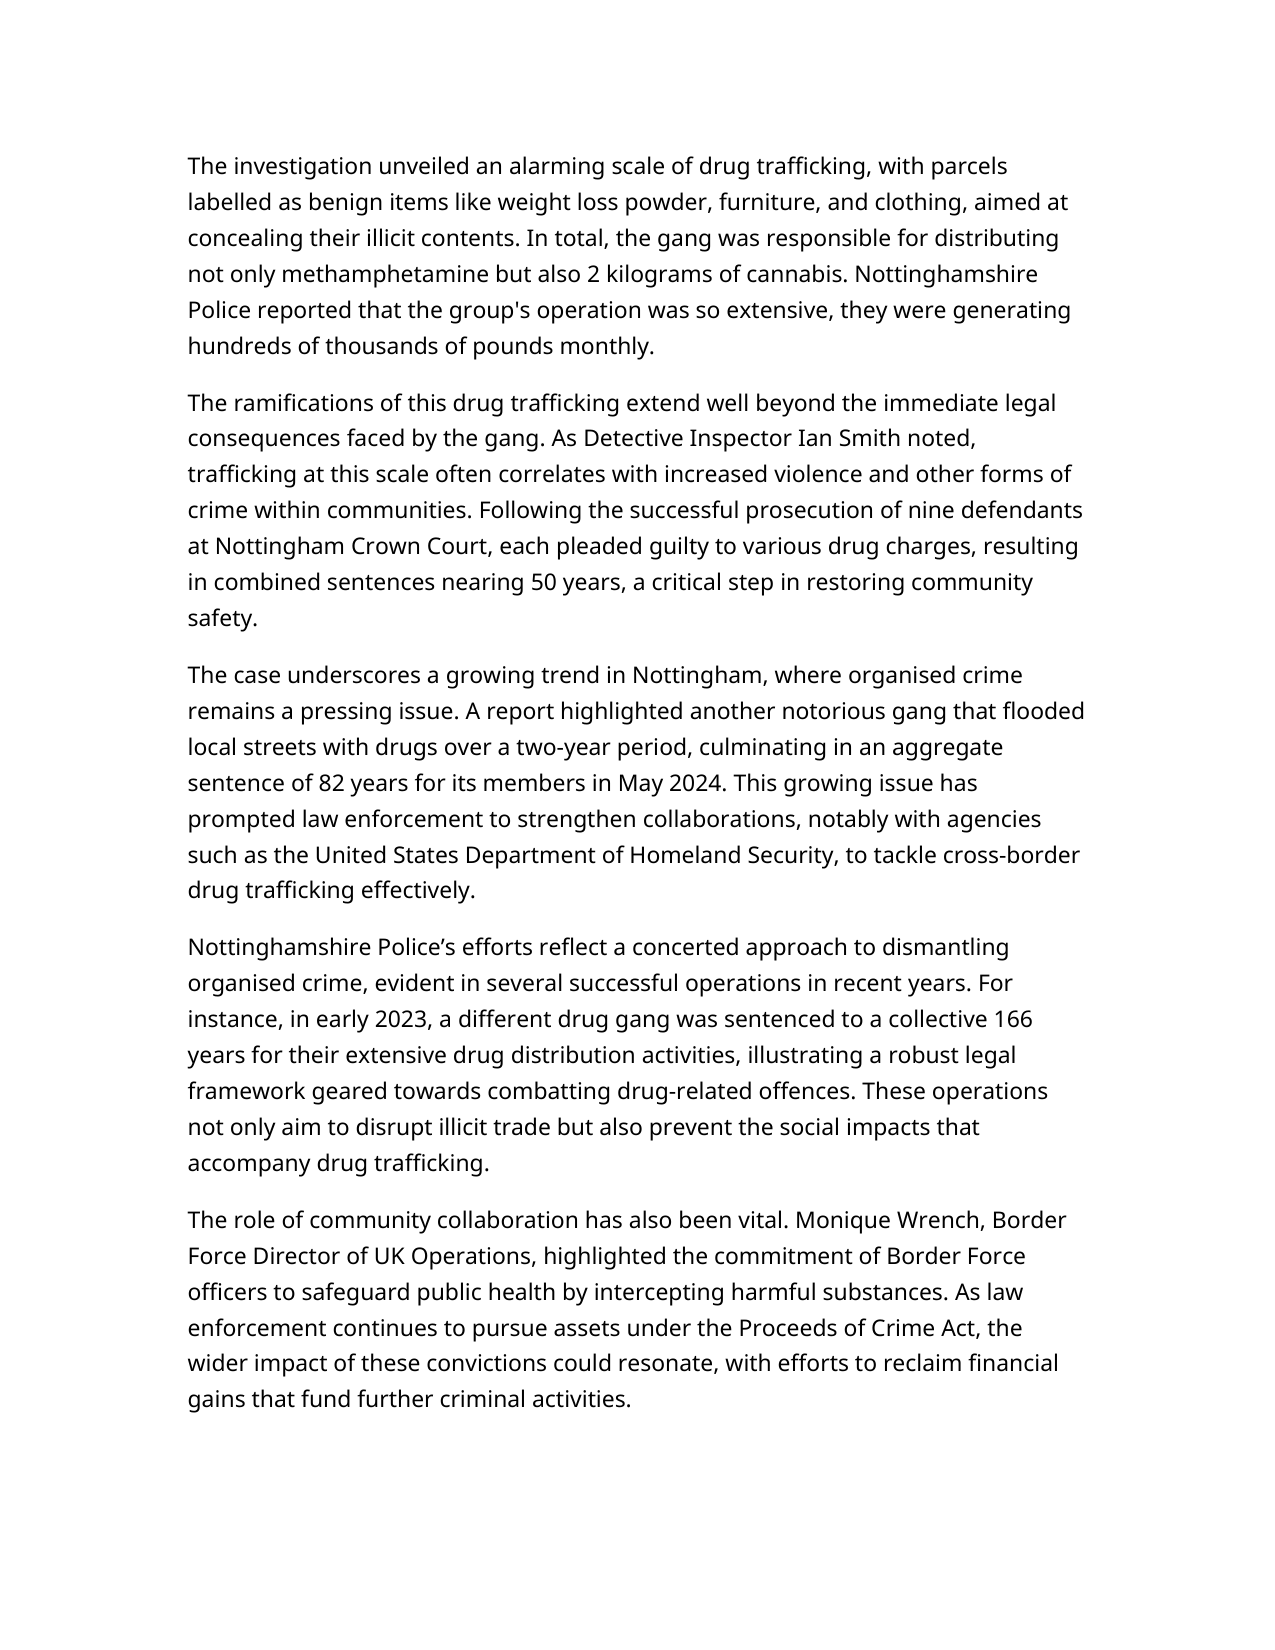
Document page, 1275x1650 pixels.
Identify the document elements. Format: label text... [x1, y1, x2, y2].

text The case underscores a growing trend in Nottingham, where organised crime remains a pressing issue. A report highlighted another notorious gang that flooded local streets with drugs over a two-year period, culminating in an aggregate sentence of 82 years for its members in May 2024. This growing issue has prompted law enforcement to strengthen collaborations, notably with agencies such as the United States Department of Homeland Security, to tackle cross-border drug trafficking effectively. [187, 659, 1087, 906]
text Nottinghamshire Police’s efforts reflect a concerted approach to dismantling organised crime, evident in several successful operations in recent years. For instance, in early 2023, a different drug gang was sentenced to a collective 166 years for their extensive drug distribution activities, illustrating a robust legal framework geared towards combatting drug-related offences. These operations not only aim to disrupt illicit trade but also prevent the social impacts that accompany drug trafficking. [187, 931, 1087, 1178]
text The role of community collaboration has also been vital. Monique Wrench, Border Force Director of UK Operations, highlighted the commitment of Border Force officers to safeguard public health by intercepting harmful substances. As law enforcement continues to pursue assets under the Proceeds of Crime Act, the wider impact of these convictions could resonate, with efforts to reclaim financial gains that fund further criminal activities. [187, 1204, 1087, 1414]
text The ramifications of this drug trafficking extend well beyond the immediate legal consequences faced by the gang. As Detective Inspector Ian Smith noted, trafficking at this scale often correlates with increased violence and other forms of crime within communities. Following the successful prosecution of nine defendants at Nottingham Crown Court, each pleaded guilty to various drug charges, resulting in combined sentences nearing 50 years, a critical step in restoring community safety. [187, 386, 1087, 633]
text The investigation unveiled an alarming scale of drug trafficking, with parcels labelled as benign items like weight loss powder, furniture, and clothing, aimed at concealing their illicit contents. In total, the gang was responsible for distributing not only methamphetamine but also 2 kilograms of cannabis. Nottinghamshire Police reported that the group's operation was so extensive, they were generating hundreds of thousands of pounds monthly. [187, 150, 1087, 361]
